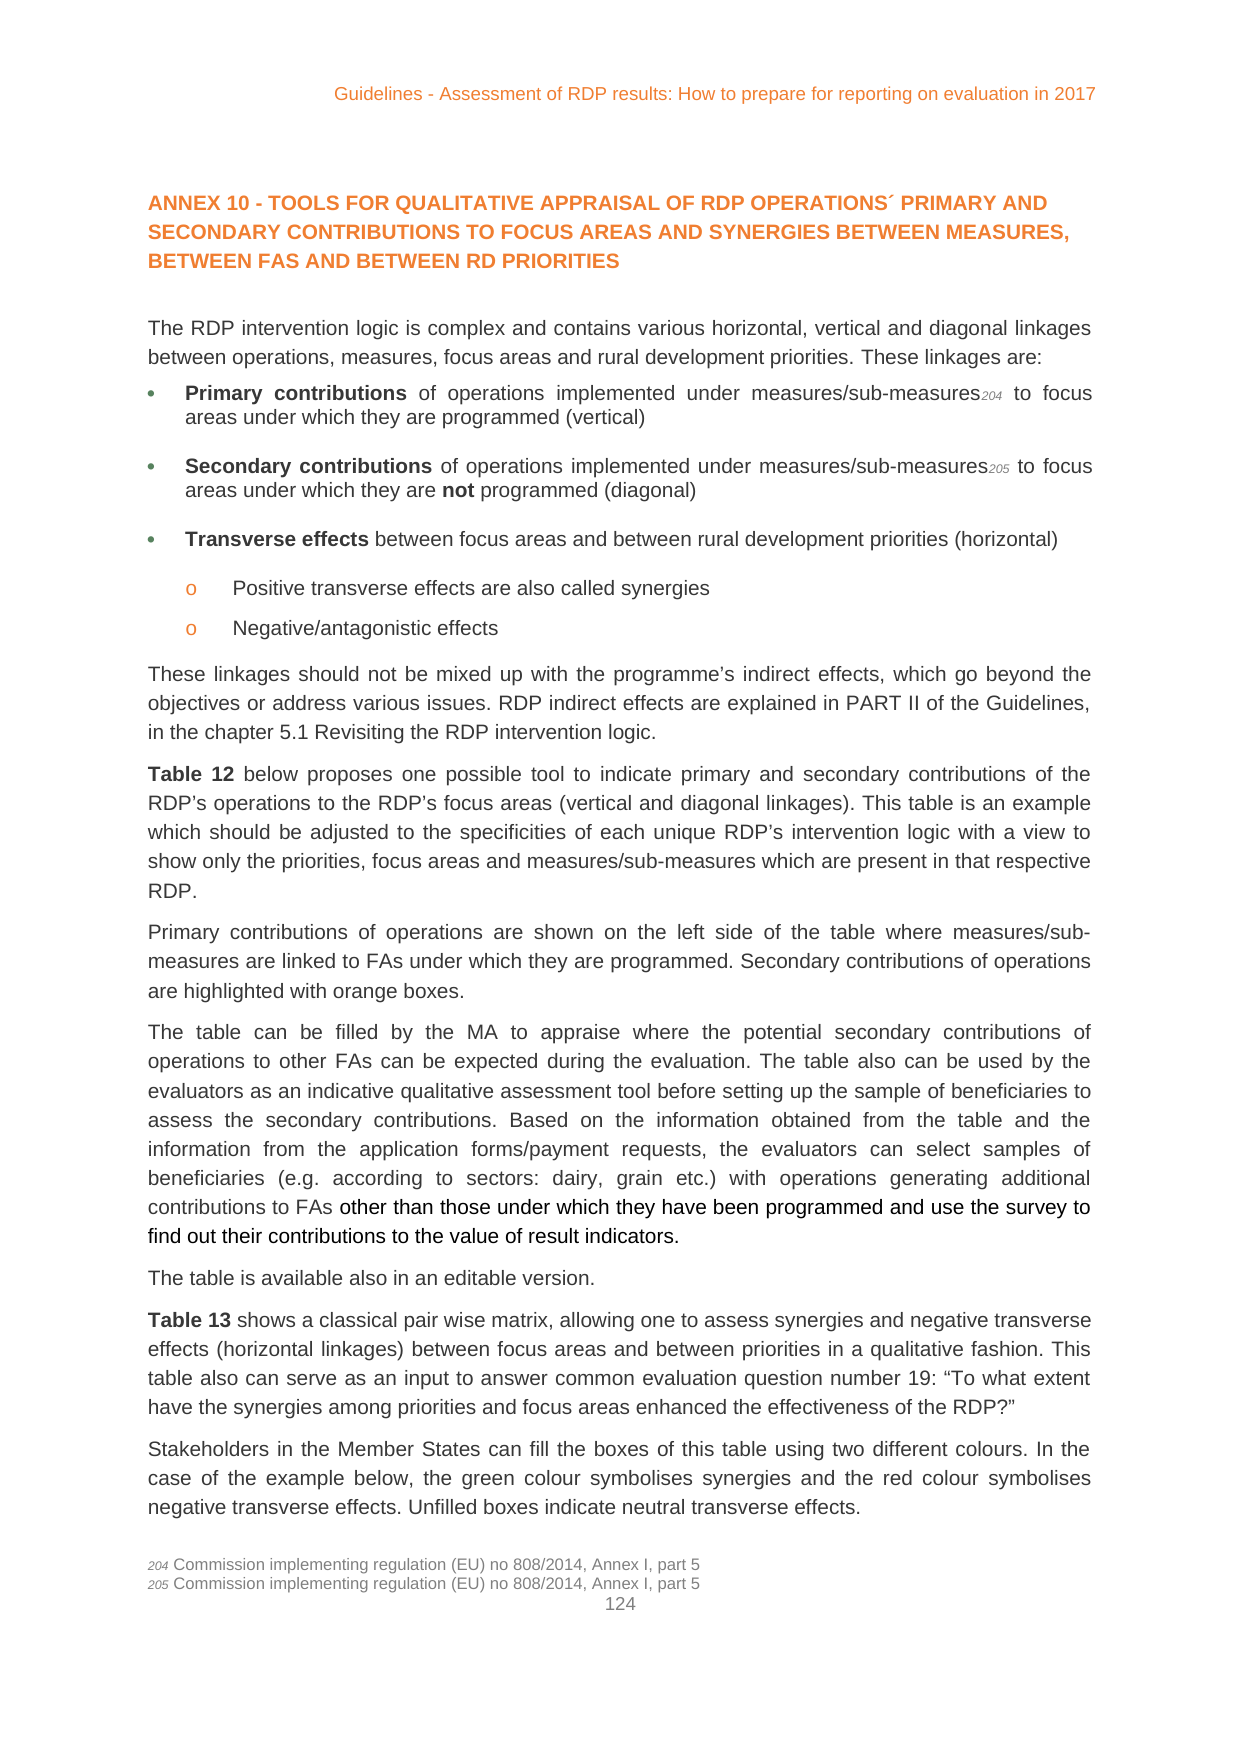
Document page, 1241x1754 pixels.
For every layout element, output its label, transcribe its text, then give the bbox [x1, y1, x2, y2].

list Secondary contributions of operations implemented under measures/sub-measures to focus areas under which they are not programmed (diagonal) [148, 454, 1092, 502]
text The table is available also in an editable version. [148, 1261, 1092, 1290]
text Table 13 shows a classical pair wise matrix, allowing one to assess synergies and negative transverse effects (horizontal linkages) between focus areas and between priorities in a qualitative fashion. This table also can serve as an input to answer common evaluation question number 19: “To what extent have the synergies among priorities and focus areas enhanced the effectiveness of the RDP?” [148, 1302, 1092, 1419]
text The RDP intervention logic is complex and contains various horizontal, vertical and diagonal linkages between operations, measures, focus areas and rural development priorities. These linkages are: [148, 310, 1092, 368]
subtitle Annex 10 - Tools for qualitative appraisal of RDP operations´ primary and secondary contributions to focus areas and synergies between measures, between FAs and between RD priorities [148, 185, 1092, 273]
text Table 12 below proposes one possible tool to indicate primary and secondary contributions of the RDP’s operations to the RDP’s focus areas (vertical and diagonal linkages). This table is an example which should be adjusted to the specificities of each unique RDP’s intervention logic with a view to show only the priorities, focus areas and measures/sub-measures which are present in that respective RDP. [148, 757, 1092, 902]
list Positive transverse effects are also called synergies [185, 576, 1092, 602]
text These linkages should not be mixed up with the programme’s indirect effects, which go beyond the objectives or address various issues. RDP indirect effects are explained in PART II of the Guidelines, in the chapter 5.1 Revisiting the RDP intervention logic. [148, 657, 1092, 744]
list Transverse effects between focus areas and between rural development priorities (horizontal) [148, 527, 1092, 551]
text Primary contributions of operations are shown on the left side of the table where measures/sub-measures are linked to FAs under which they are programmed. Secondary contributions of operations are highlighted with orange boxes. [148, 915, 1092, 1002]
list Primary contributions of operations implemented under measures/sub-measures to focus areas under which they are programmed (vertical) [148, 381, 1092, 429]
text The table can be filled by the MA to appraise where the potential secondary contributions of operations to other FAs can be expected during the evaluation. The table also can be used by the evaluators as an indicative qualitative assessment tool before setting up the sample of beneficiaries to assess the secondary contributions. Based on the information obtained from the table and the information from the application forms/payment requests, the evaluators can select samples of beneficiaries (e.g. according to sectors: dairy, grain etc.) with operations generating additional contributions to FAs other than those under which they have been programmed and use the survey to find out their contributions to the value of result indicators. [148, 1015, 1092, 1248]
text Stakeholders in the Member States can fill the boxes of this table using two different colours. In the case of the example below, the green colour symbolises synergies and the red colour symbolises negative transverse effects. Unfilled boxes indicate neutral transverse effects. [148, 1432, 1092, 1519]
list Negative/antagonistic effects [185, 616, 1092, 642]
